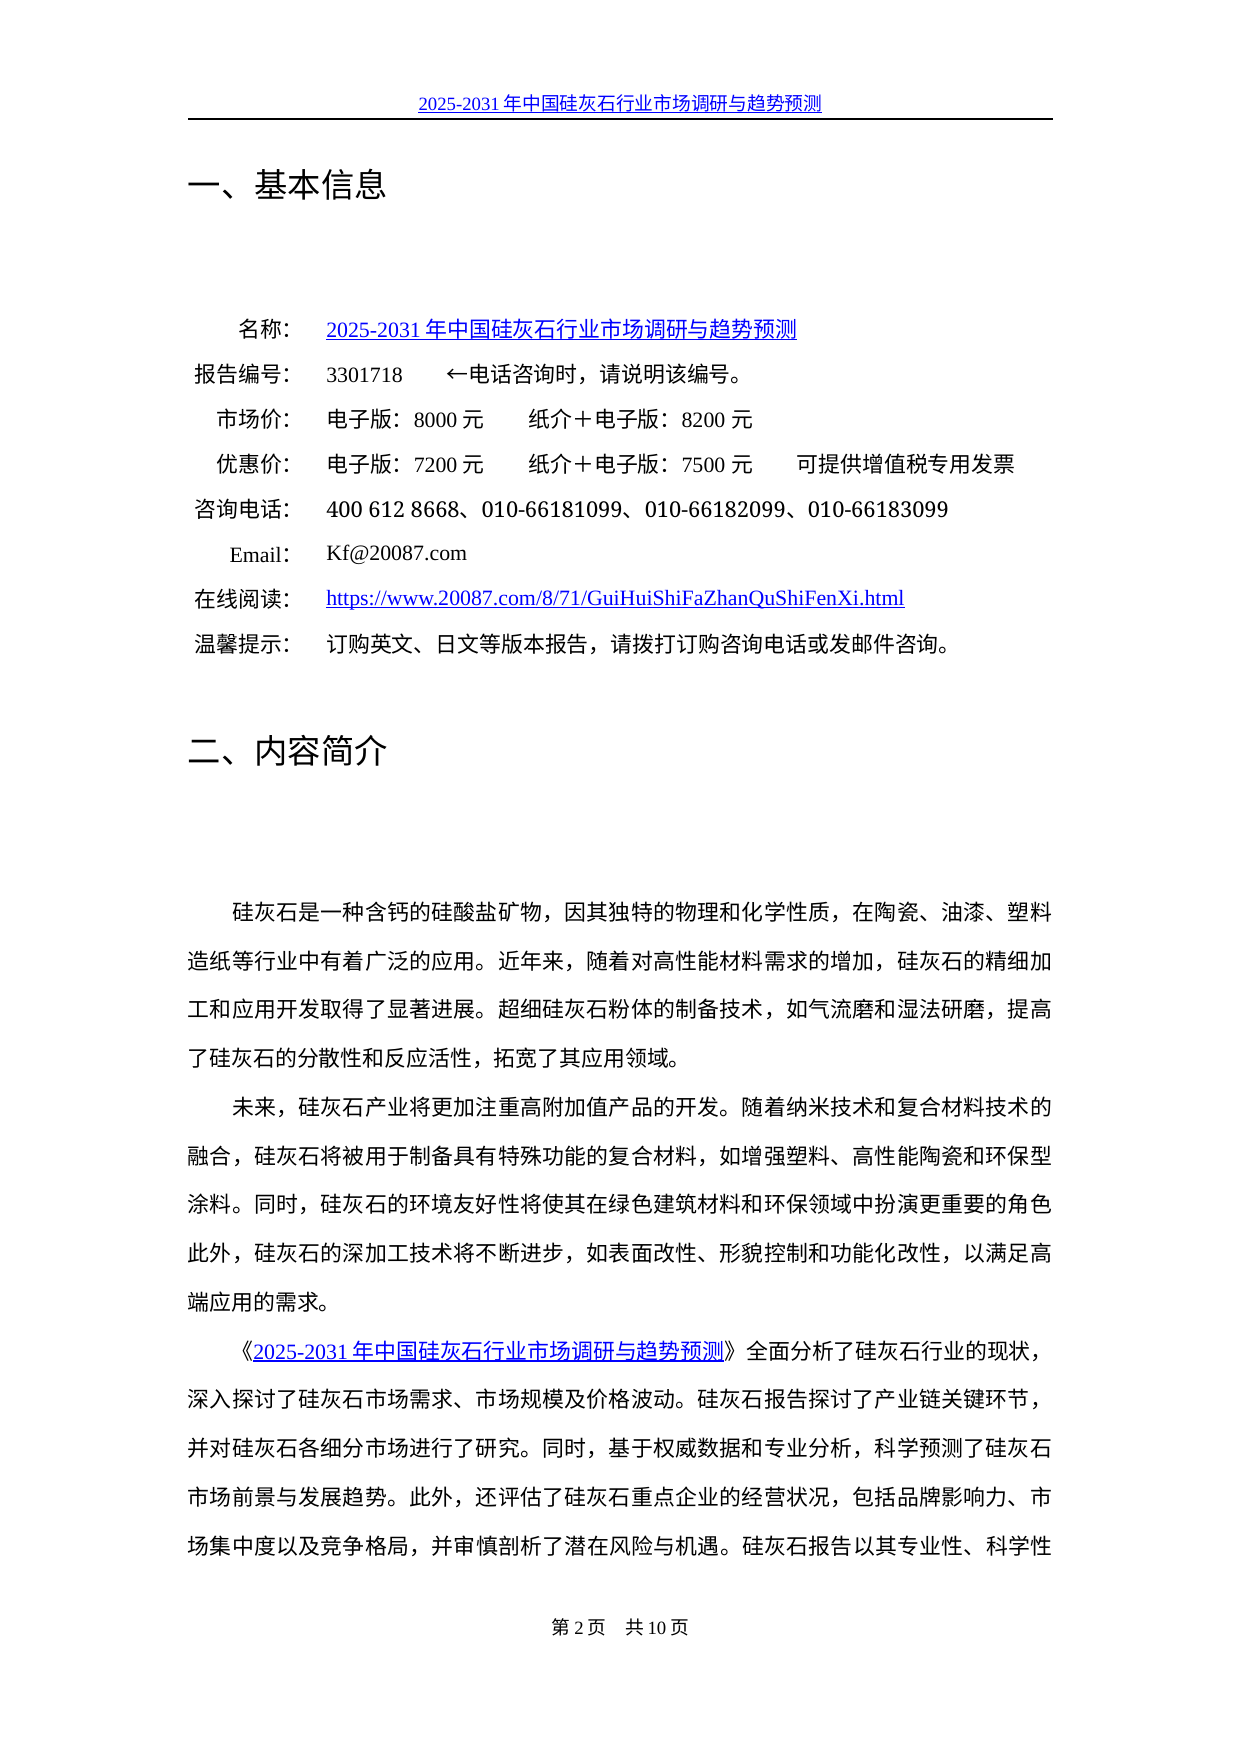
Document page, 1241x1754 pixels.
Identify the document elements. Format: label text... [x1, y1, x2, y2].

table_cell 市场价： [167, 402, 315, 447]
table_cell 咨询电话： [167, 492, 315, 537]
table_header 名称： [167, 312, 315, 357]
table_cell Email： [167, 537, 315, 582]
table_cell 优惠价： [167, 447, 315, 492]
table_cell 在线阅读： [167, 582, 315, 627]
table_cell 电子版：7200 元 纸介＋电子版：7500 元 可提供增值税专用发票 [315, 447, 1073, 492]
table_cell [315, 582, 1073, 627]
table_cell 报告编号： [167, 357, 315, 402]
title 一、基本信息 [187, 150, 1053, 215]
table_header 2025-2031年中国硅灰石行业市场调研与趋势预测 [315, 312, 1073, 357]
title 二、内容简介 [187, 717, 1053, 782]
table_cell 3301718 ←电话咨询时，请说明该编号。 [315, 357, 1073, 402]
table_cell 400 612 8668、010-66181099、010-66182099、010-66183099 [315, 492, 1073, 537]
table_cell 电子版：8000 元 纸介＋电子版：8200 元 [315, 402, 1073, 447]
table_cell 订购英文、日文等版本报告，请拨打订购咨询电话或发邮件咨询。 [315, 627, 1073, 672]
table_cell Kf@20087.com [315, 537, 1073, 582]
table_cell 温馨提示： [167, 627, 315, 672]
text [187, 894, 1053, 1561]
